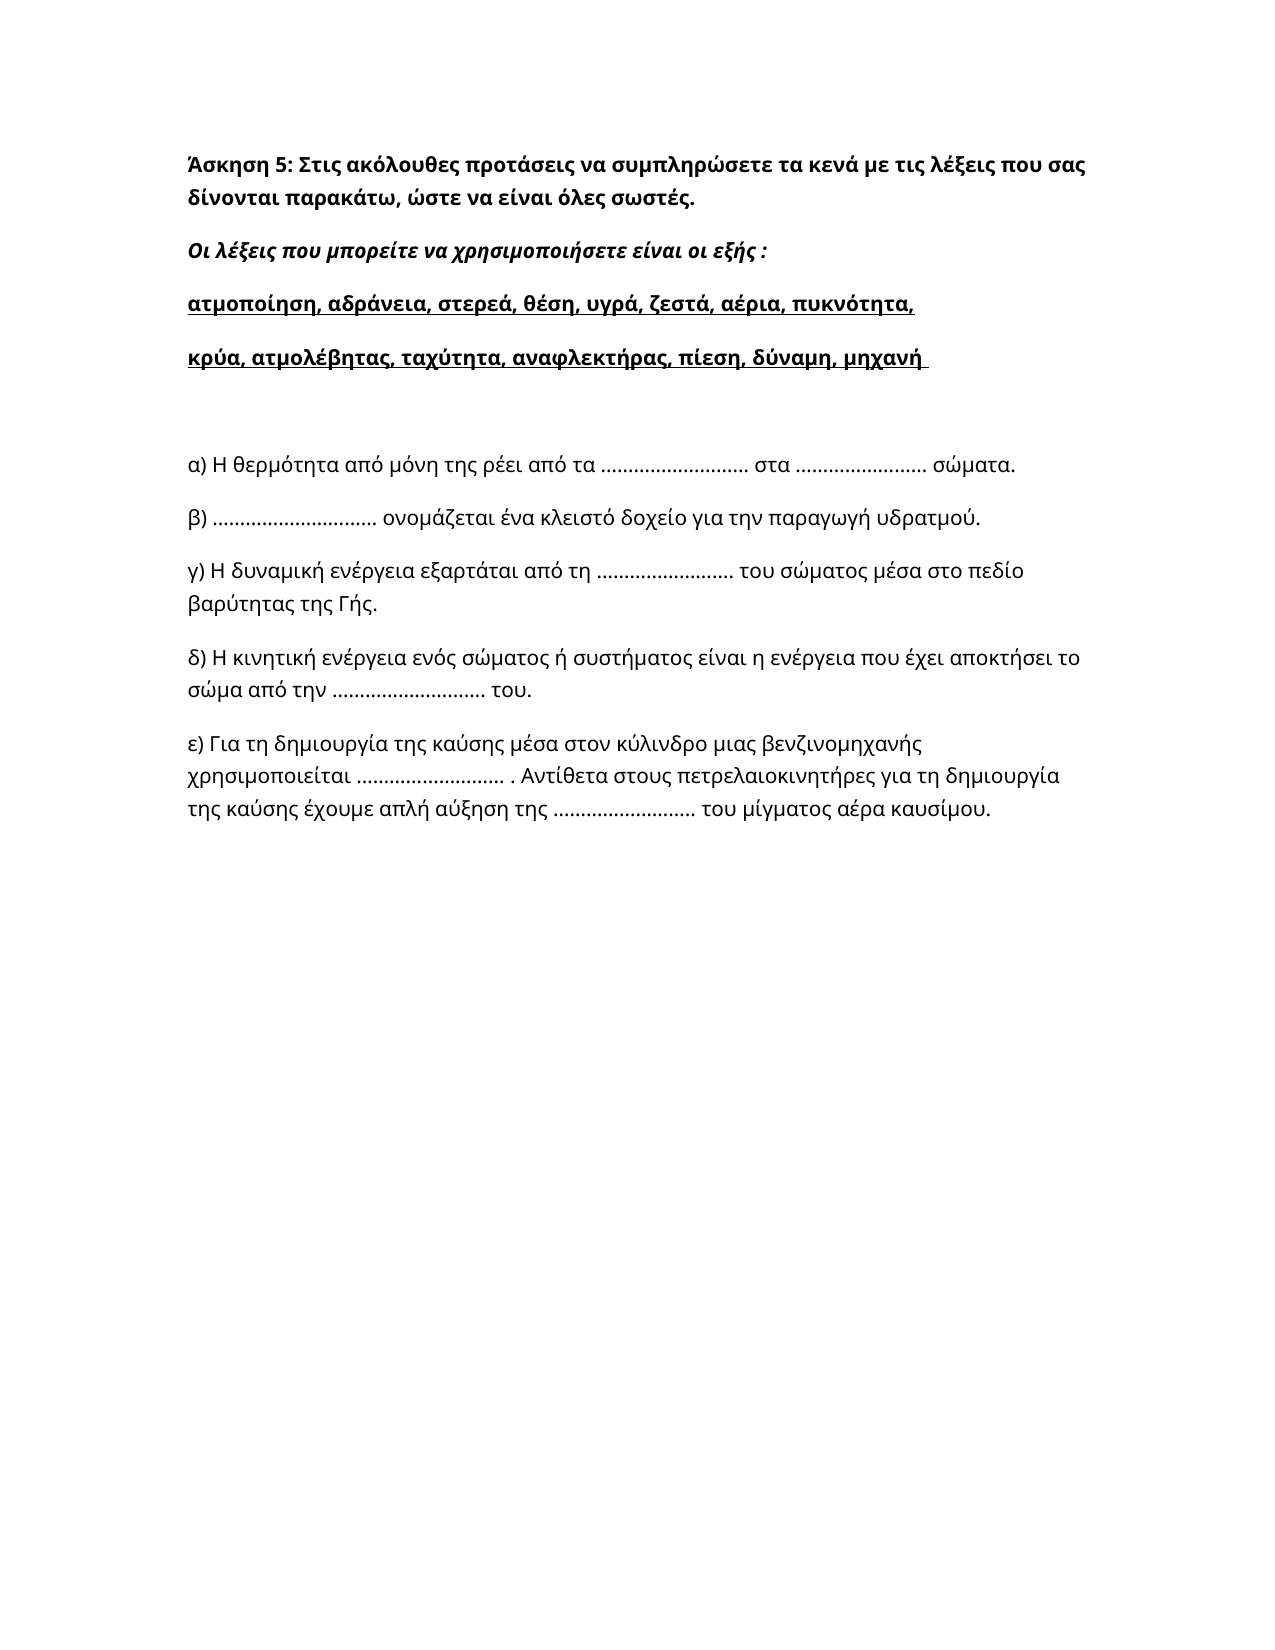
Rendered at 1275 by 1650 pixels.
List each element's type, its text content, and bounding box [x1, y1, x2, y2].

text Οι λέξεις που μπορείτε να χρησιμοποιήσετε είναι οι εξής : [187, 236, 1087, 264]
text δ) Η κινητική ενέργεια ενός σώματος ή συστήματος είναι η ενέργεια που έχει αποκτήσει το σώμα από την ………………………. του. [187, 643, 1087, 704]
text Άσκηση 5: Στις ακόλουθες προτάσεις να συμπληρώσετε τα κενά με τις λέξεις που σας δίνονται παρακάτω, ώστε να είναι όλες σωστές. [187, 150, 1087, 211]
text β) ………………………… ονομάζεται ένα κλειστό δοχείο για την παραγωγή υδρατμού. [187, 503, 1087, 532]
text γ) Η δυναμική ενέργεια εξαρτάται από τη ……………………. του σώματος μέσα στο πεδίο βαρύτητας της Γής. [187, 557, 1087, 618]
text ε) Για τη δημιουργία της καύσης μέσα στον κύλινδρο μιας βενζινομηχανής χρησιμοποιείται ……………………… . Αντίθετα στους πετρελαιοκινητήρες για τη δημιουργία της καύσης έχουμε απλή αύξηση της …………………….. του μίγματος αέρα καυσίμου. [187, 729, 1087, 822]
text ατμοποίηση, αδράνεια, στερεά, θέση, υγρά, ζεστά, αέρια, πυκνότητα, [187, 289, 1087, 318]
text κρύα, ατμολέβητας, ταχύτητα, αναφλεκτήρας, πίεση, δύναμη, μηχανή [187, 343, 1087, 371]
text α) Η θερμότητα από μόνη της ρέει από τα ……………………… στα …………………… σώματα. [187, 450, 1087, 478]
